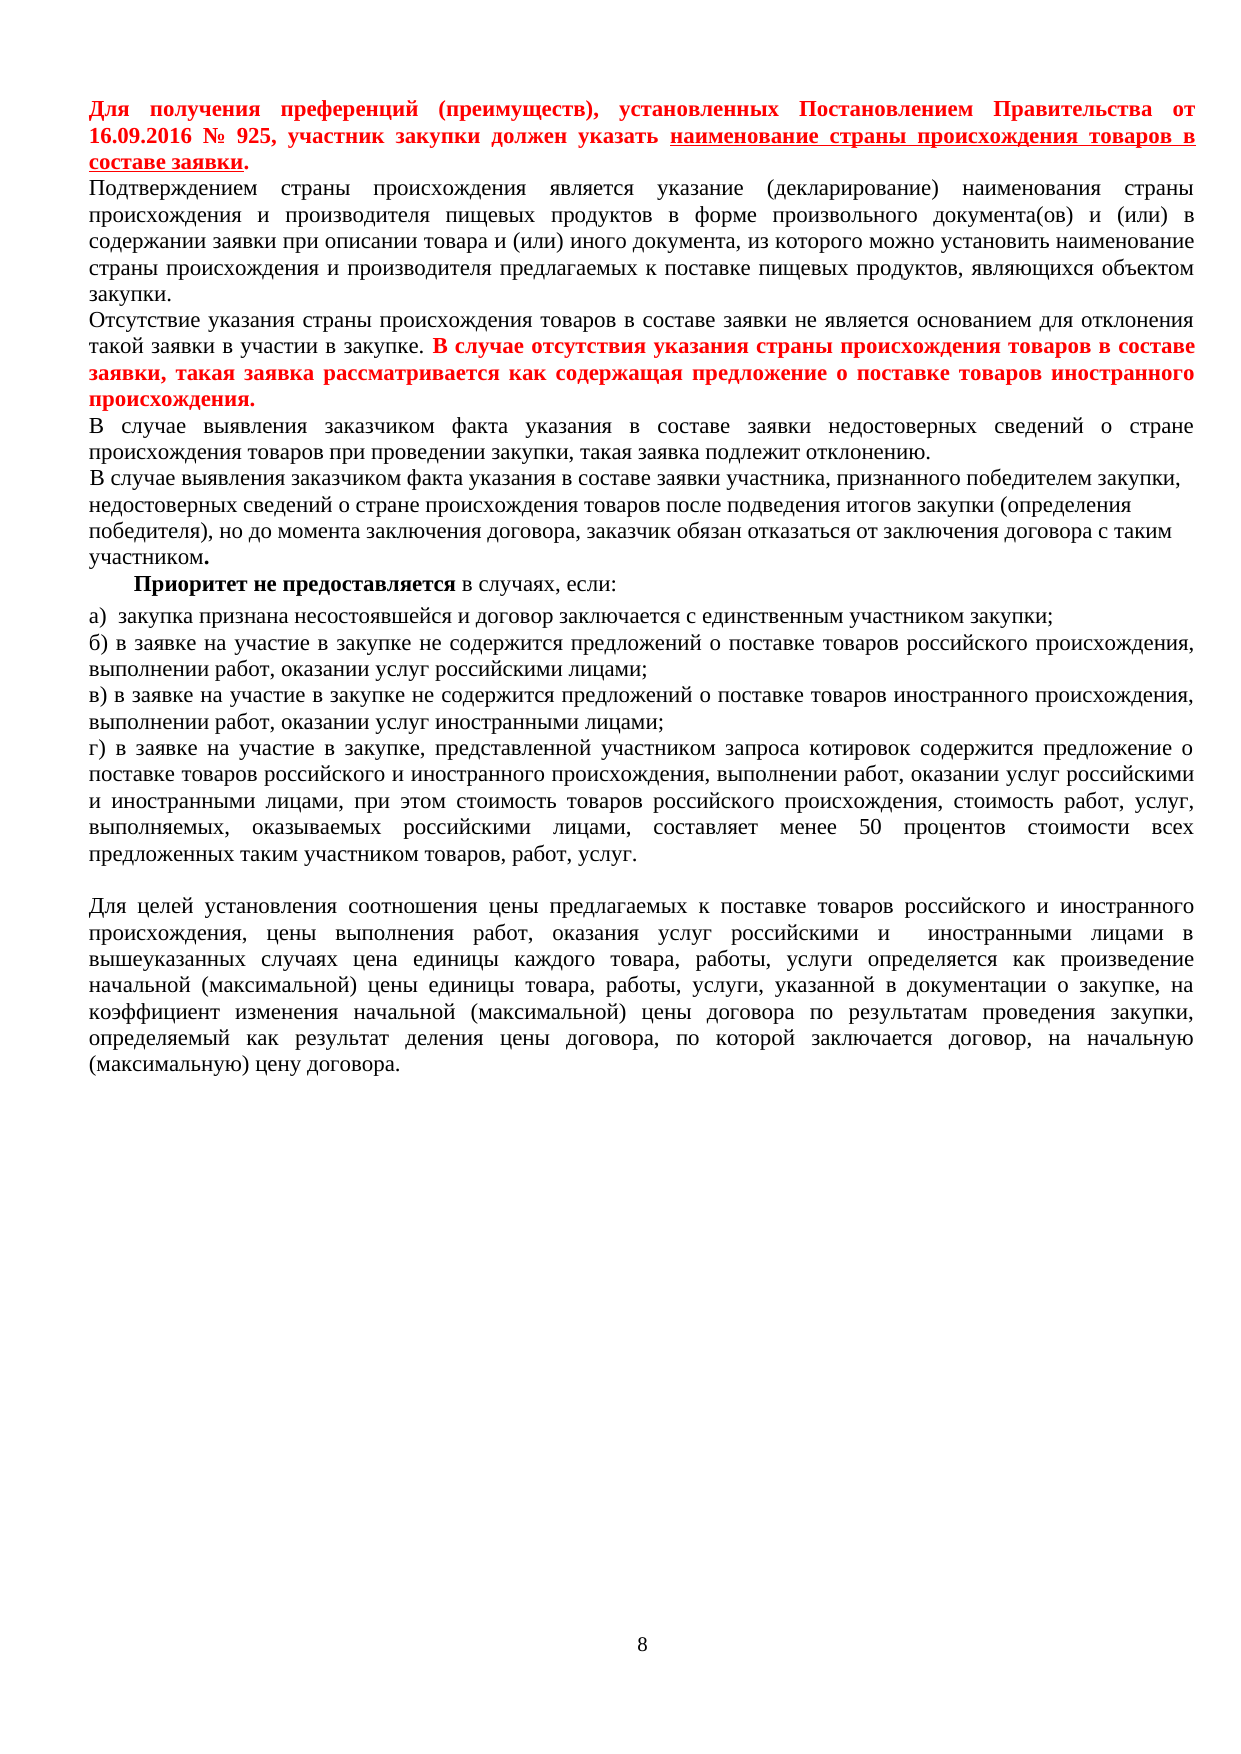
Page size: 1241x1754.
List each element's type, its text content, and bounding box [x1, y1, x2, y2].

text В случае выявления заказчиком факта указания в составе заявки недостоверных сведений о стране происхождения товаров при проведении закупки, такая заявка подлежит отклонению. [89, 412, 1196, 464]
text Подтверждением страны происхождения является указание (декларирование) наименования страны происхождения и производителя пищевых продуктов в форме произвольного документа(ов) и (или) в содержании заявки при описании товара и (или) иного документа, из которого можно установить наименование страны происхождения и производителя предлагаемых к поставке пищевых продуктов, являющихся объектом закупки. [89, 174, 1196, 306]
text В случае выявления заказчиком факта указания в составе заявки участника, признанного победителем закупки, недостоверных сведений о стране происхождения товаров после подведения итогов закупки (определения победителя), но до момента заключения договора, заказчик обязан отказаться от заключения договора с таким участником. [44, 464, 1196, 570]
text Отсутствие указания страны происхождения товаров в составе заявки не является основанием для отклонения такой заявки в участии в закупке. В случае отсутствия указания страны происхождения товаров в составе заявки, такая заявка рассматривается как содержащая предложение о поставке товаров иностранного происхождения. [89, 306, 1196, 412]
text Для получения преференций (преимуществ), установленных Постановлением Правительства от 16.09.2016 № 925, участник закупки должен указать наименование страны происхождения товаров в составе заявки. [89, 95, 1196, 174]
text г) в заявке на участие в закупке, представленной участником запроса котировок содержится предложение о поставке товаров российского и иностранного происхождения, выполнении работ, оказании услуг российскими и иностранными лицами, при этом стоимость товаров российского происхождения, стоимость работ, услуг, выполняемых, оказываемых российскими лицами, составляет менее 50 процентов стоимости всех предложенных таким участником товаров, работ, услуг. [89, 734, 1196, 866]
text а) закупка признана несостоявшейся и договор заключается с единственным участником закупки; [89, 602, 1196, 629]
text Для целей установления соотношения цены предлагаемых к поставке товаров российского и иностранного происхождения, цены выполнения работ, оказания услуг российскими и иностранными лицами в вышеуказанных случаях цена единицы каждого товара, работы, услуги определяется как произведение начальной (максимальной) цены единицы товара, работы, услуги, указанной в документации о закупке, на коэффициент изменения начальной (максимальной) цены договора по результатам проведения закупки, определяемый как результат деления цены договора, по которой заключается договор, на начальную (максимальную) цену договора. [89, 892, 1196, 1077]
text Приоритет не предоставляется в случаях, если: [134, 570, 1211, 596]
text б) в заявке на участие в закупке не содержится предложений о поставке товаров российского происхождения, выполнении работ, оказании услуг российскими лицами; [89, 629, 1196, 681]
text в) в заявке на участие в закупке не содержится предложений о поставке товаров иностранного происхождения, выполнении работ, оказании услуг иностранными лицами; [89, 681, 1196, 734]
